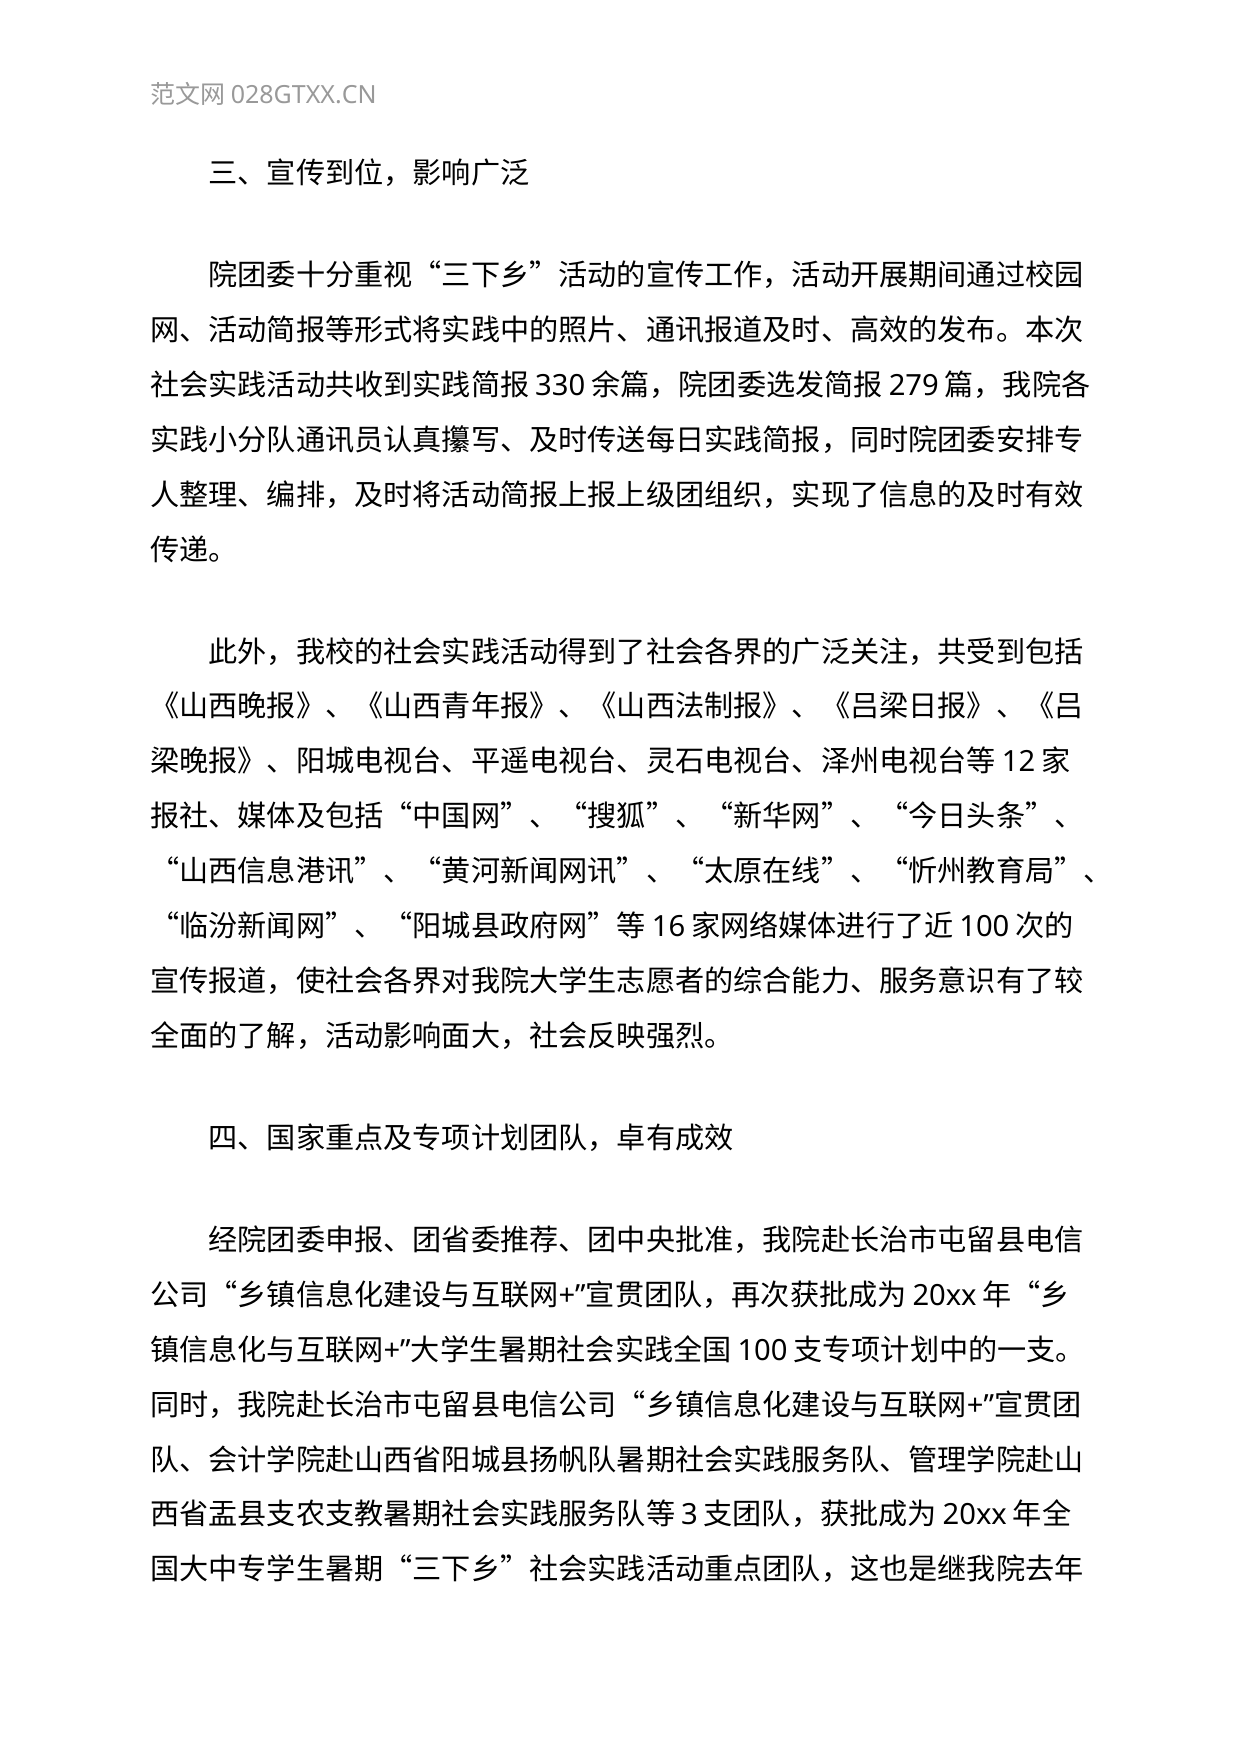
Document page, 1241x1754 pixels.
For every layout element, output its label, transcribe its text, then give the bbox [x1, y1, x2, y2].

text 三、宣传到位，影响广泛 [150, 150, 1090, 192]
text 此外，我校的社会实践活动得到了社会各界的广泛关注，共受到包括《山西晚报》、《山西青年报》、《山西法制报》、《吕梁日报》、《吕梁晚报》、阳城电视台、平遥电视台、灵石电视台、泽州电视台等12家报社、媒体及包括“中国网”、“搜狐”、“新华网”、“今日头条”、“山西信息港讯”、“黄河新闻网讯”、“太原在线”、“忻州教育局”、“临汾新闻网”、“阳城县政府网”等16家网络媒体进行了近100次的宣传报道，使社会各界对我院大学生志愿者的综合能力、服务意识有了较全面的了解，活动影响面大，社会反映强烈。 [150, 628, 1090, 1055]
text 四、国家重点及专项计划团队，卓有成效 [150, 1114, 1090, 1157]
text 院团委十分重视“三下乡”活动的宣传工作，活动开展期间通过校园网、活动简报等形式将实践中的照片、通讯报道及时、高效的发布。本次社会实践活动共收到实践简报330余篇，院团委选发简报279篇，我院各实践小分队通讯员认真攥写、及时传送每日实践简报，同时院团委安排专人整理、编排，及时将活动简报上报上级团组织，实现了信息的及时有效传递。 [150, 252, 1090, 569]
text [150, 1216, 1090, 1588]
